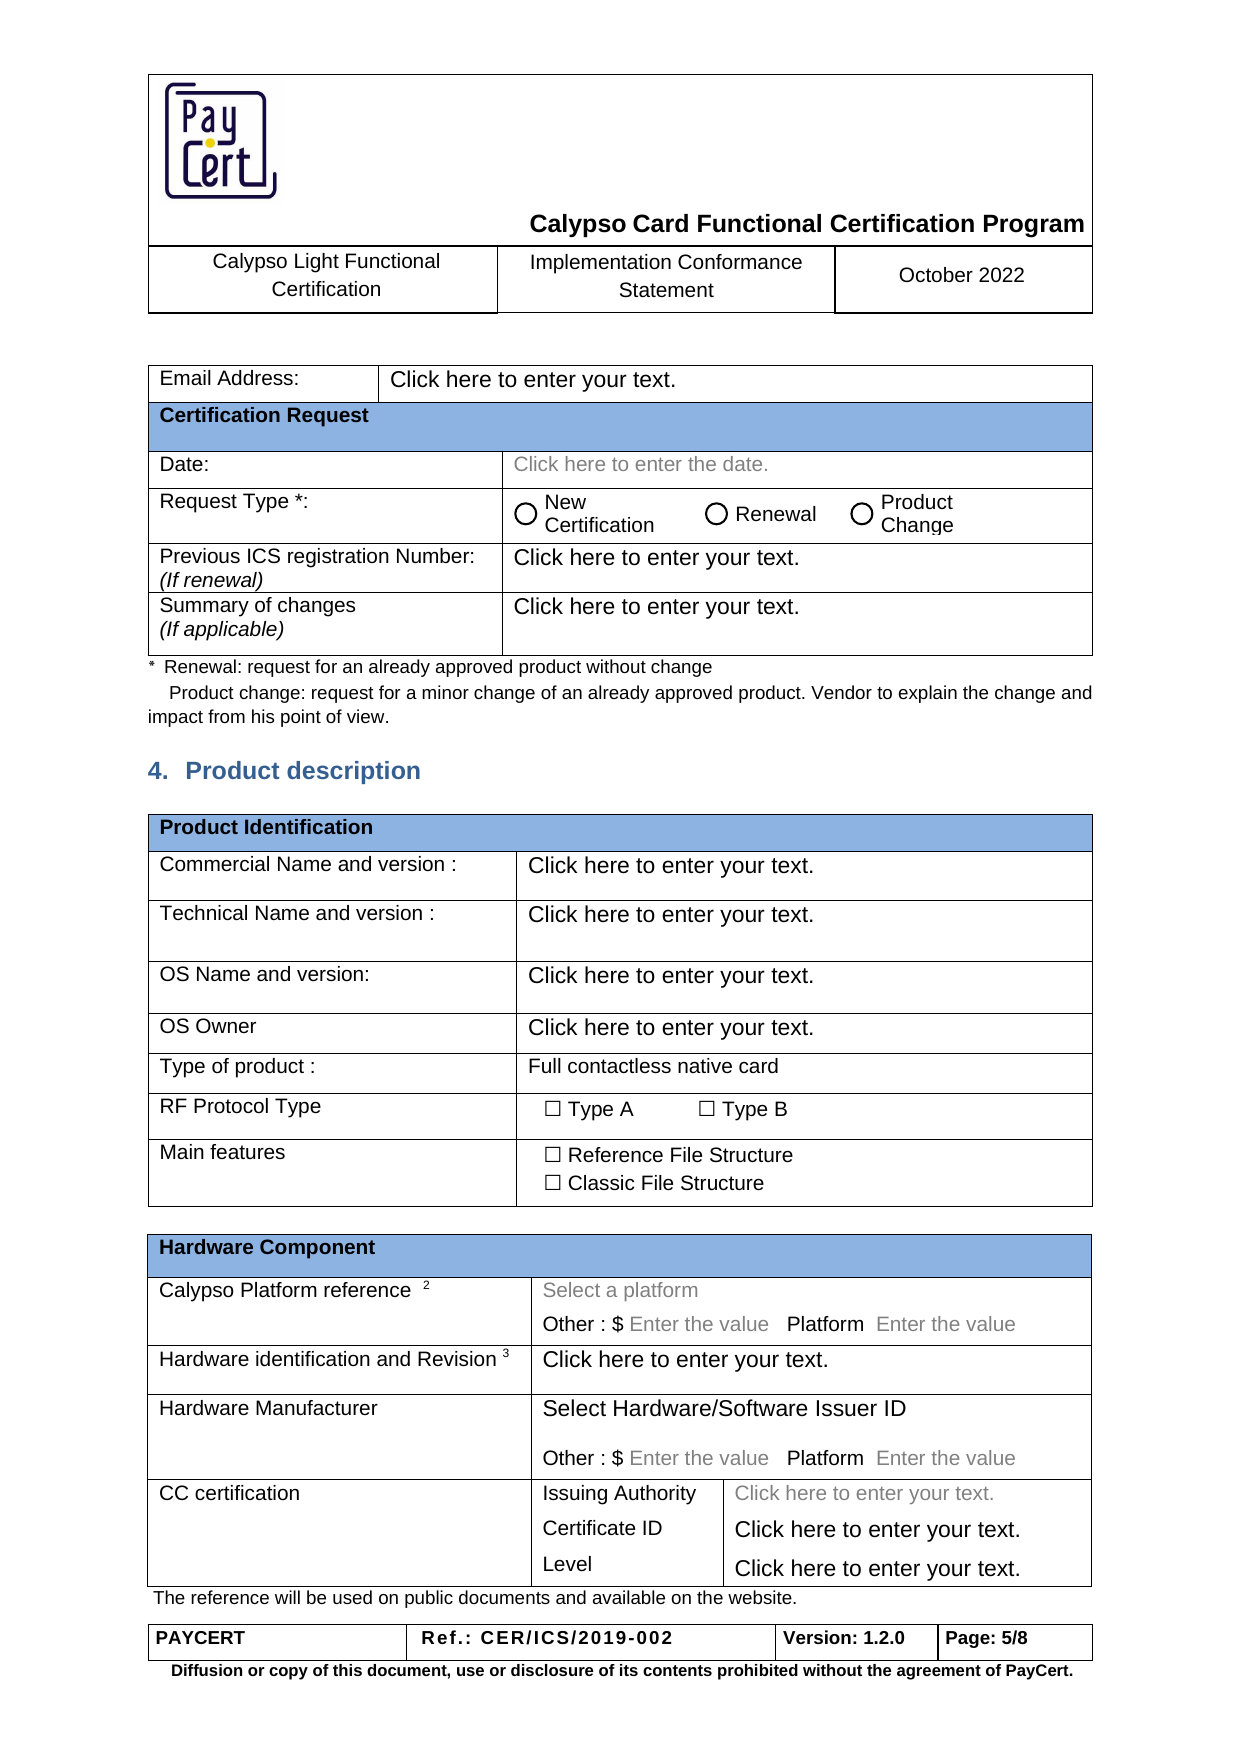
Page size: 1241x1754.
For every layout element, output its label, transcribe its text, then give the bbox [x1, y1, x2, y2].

table_cell RF Protocol Type [149, 1094, 516, 1139]
table_cell Certification Request [149, 403, 1092, 451]
table_cell Technical Name and version : [149, 901, 516, 961]
table_cell [724, 1480, 1091, 1586]
picture [155, 75, 286, 205]
table_cell Previous ICS registration Number: (If renewal) [149, 544, 502, 592]
table_header Product Identification [149, 815, 1092, 851]
table_cell Reference File Structure Classic File Structure [517, 1140, 1092, 1206]
table_header Hardware Component [148, 1235, 1091, 1277]
table_cell CC certification [148, 1480, 531, 1586]
table_cell Other : $ Platform [532, 1278, 1091, 1345]
table_cell Other : $ Platform [532, 1395, 1091, 1479]
table_cell OS Name and version: [149, 962, 516, 1013]
table_cell OS Owner [149, 1014, 516, 1053]
text The reference will be used on public documents and available on the website. [148, 1587, 1093, 1608]
table_cell [503, 489, 1092, 543]
table_cell Date: [149, 452, 502, 488]
table_cell Hardware Manufacturer [148, 1395, 531, 1479]
subtitle Product description [148, 756, 1093, 785]
table_cell Calypso Platform reference 2 [148, 1278, 531, 1345]
table_cell Issuing Authority Certificate ID Level [532, 1480, 723, 1586]
table_cell Commercial Name and version : [149, 852, 516, 900]
table_cell Hardware identification and Revision 3 [148, 1346, 531, 1394]
table_cell Main features [149, 1140, 516, 1206]
table_cell Full contactless native card [517, 1054, 1092, 1093]
table_cell Summary of changes (If applicable) [149, 593, 502, 655]
text * Renewal: request for an already approved product without change [148, 656, 1093, 678]
table_cell Email Address: [149, 366, 378, 402]
table_cell Request Type *: [149, 489, 502, 543]
table_cell Type A Type B [517, 1094, 1092, 1139]
text Product change: request for a minor change of an already approved product. Vendor to explain the change and impact from his point of view. [148, 681, 1093, 728]
table_cell Type of product : [149, 1054, 516, 1093]
